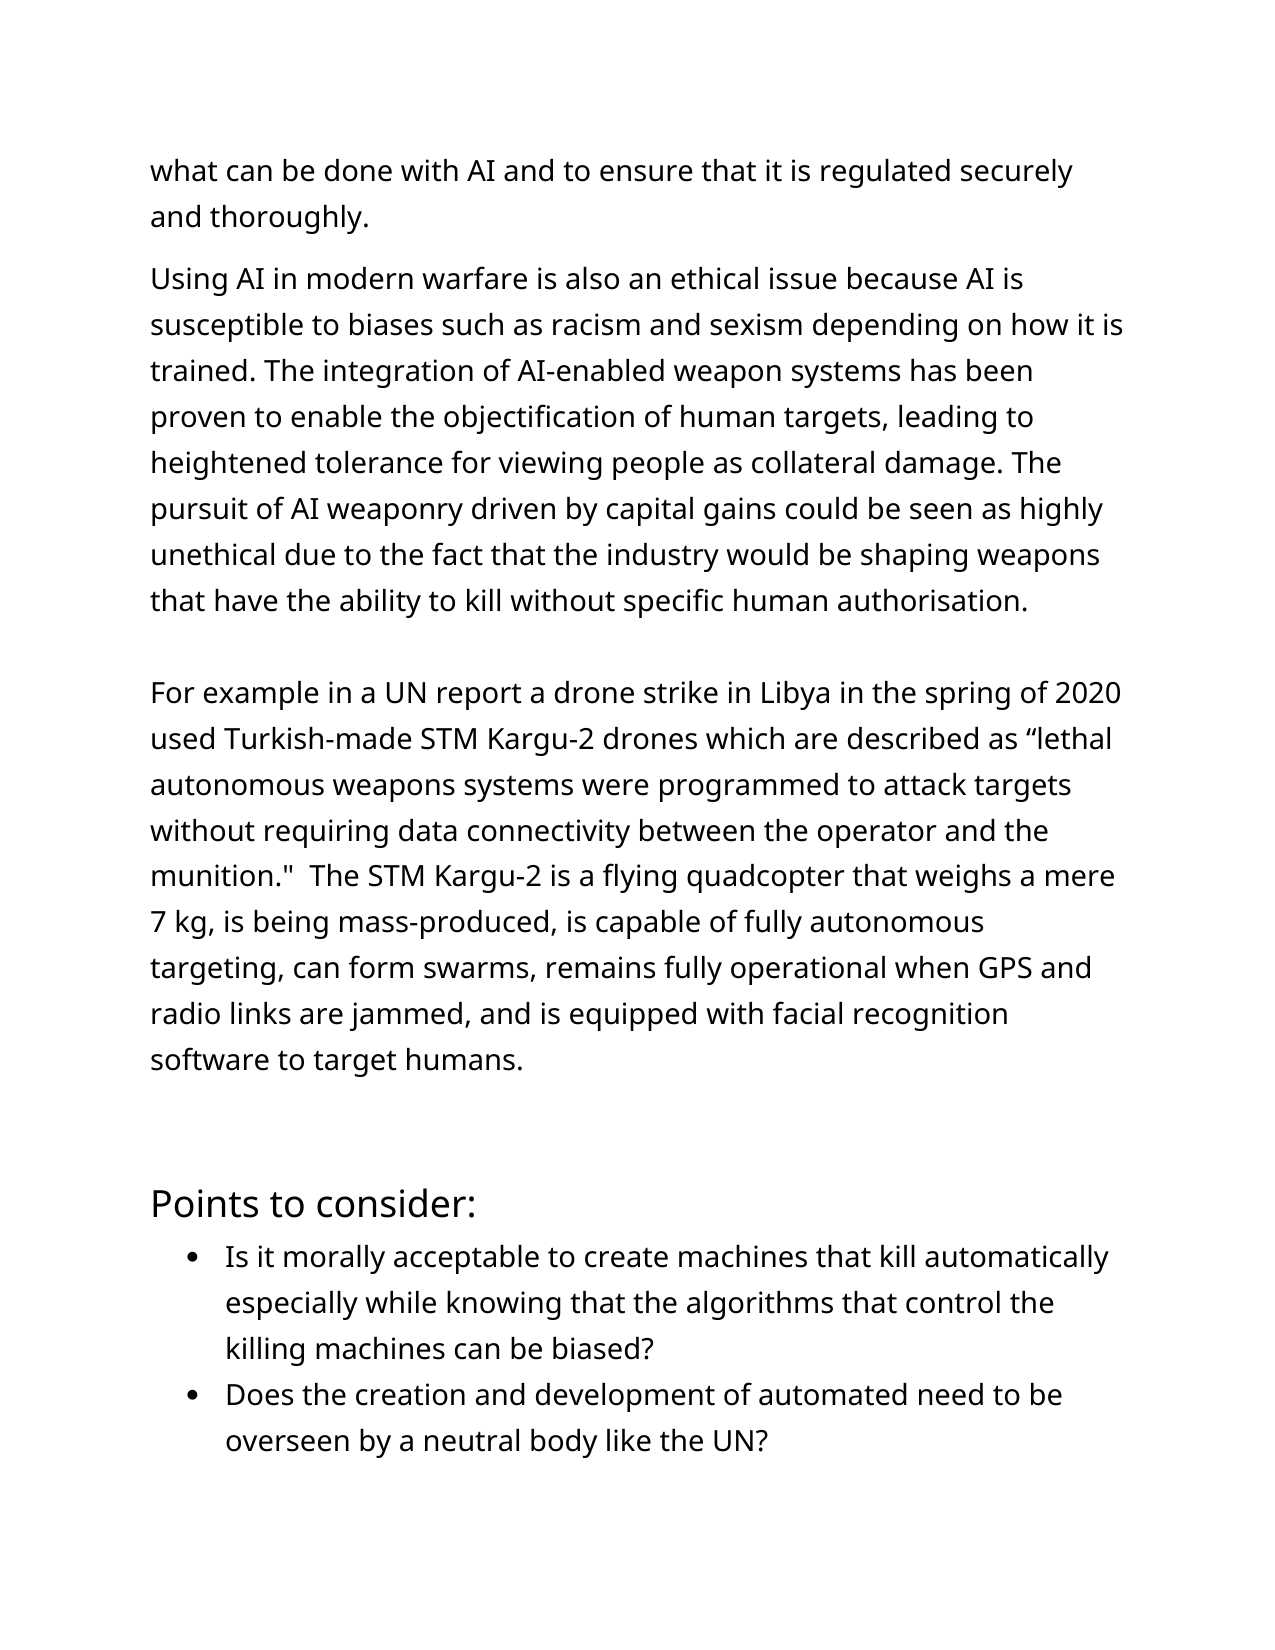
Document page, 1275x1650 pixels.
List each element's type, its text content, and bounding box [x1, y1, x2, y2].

text Using AI in modern warfare is also an ethical issue because AI is susceptible to biases such as racism and sexism depending on how it is trained. The integration of AI-enabled weapon systems has been proven to enable the objectification of human targets, leading to heightened tolerance for viewing people as collateral damage. The pursuit of AI weaponry driven by capital gains could be seen as highly unethical due to the fact that the industry would be shaping weapons that have the ability to kill without specific human authorisation. [150, 258, 1125, 620]
text Points to consider: [150, 1177, 1125, 1228]
text For example in a UN report a drone strike in Libya in the spring of 2020 used Turkish-made STM Kargu-2 drones which are described as “lethal autonomous weapons systems were programmed to attack targets without requiring data connectivity between the operator and the munition." The STM Kargu-2 is a flying quadcopter that weighs a mere 7 kg, is being mass-produced, is capable of fully autonomous targeting, can form swarms, remains fully operational when GPS and radio links are jammed, and is equipped with facial recognition software to target humans. [150, 672, 1125, 1079]
list Does the creation and development of automated need to be overseen by a neutral body like the UN? [187, 1374, 1125, 1460]
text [150, 150, 1125, 236]
list Is it morally acceptable to create machines that kill automatically especially while knowing that the algorithms that control the killing machines can be biased? [187, 1236, 1125, 1368]
